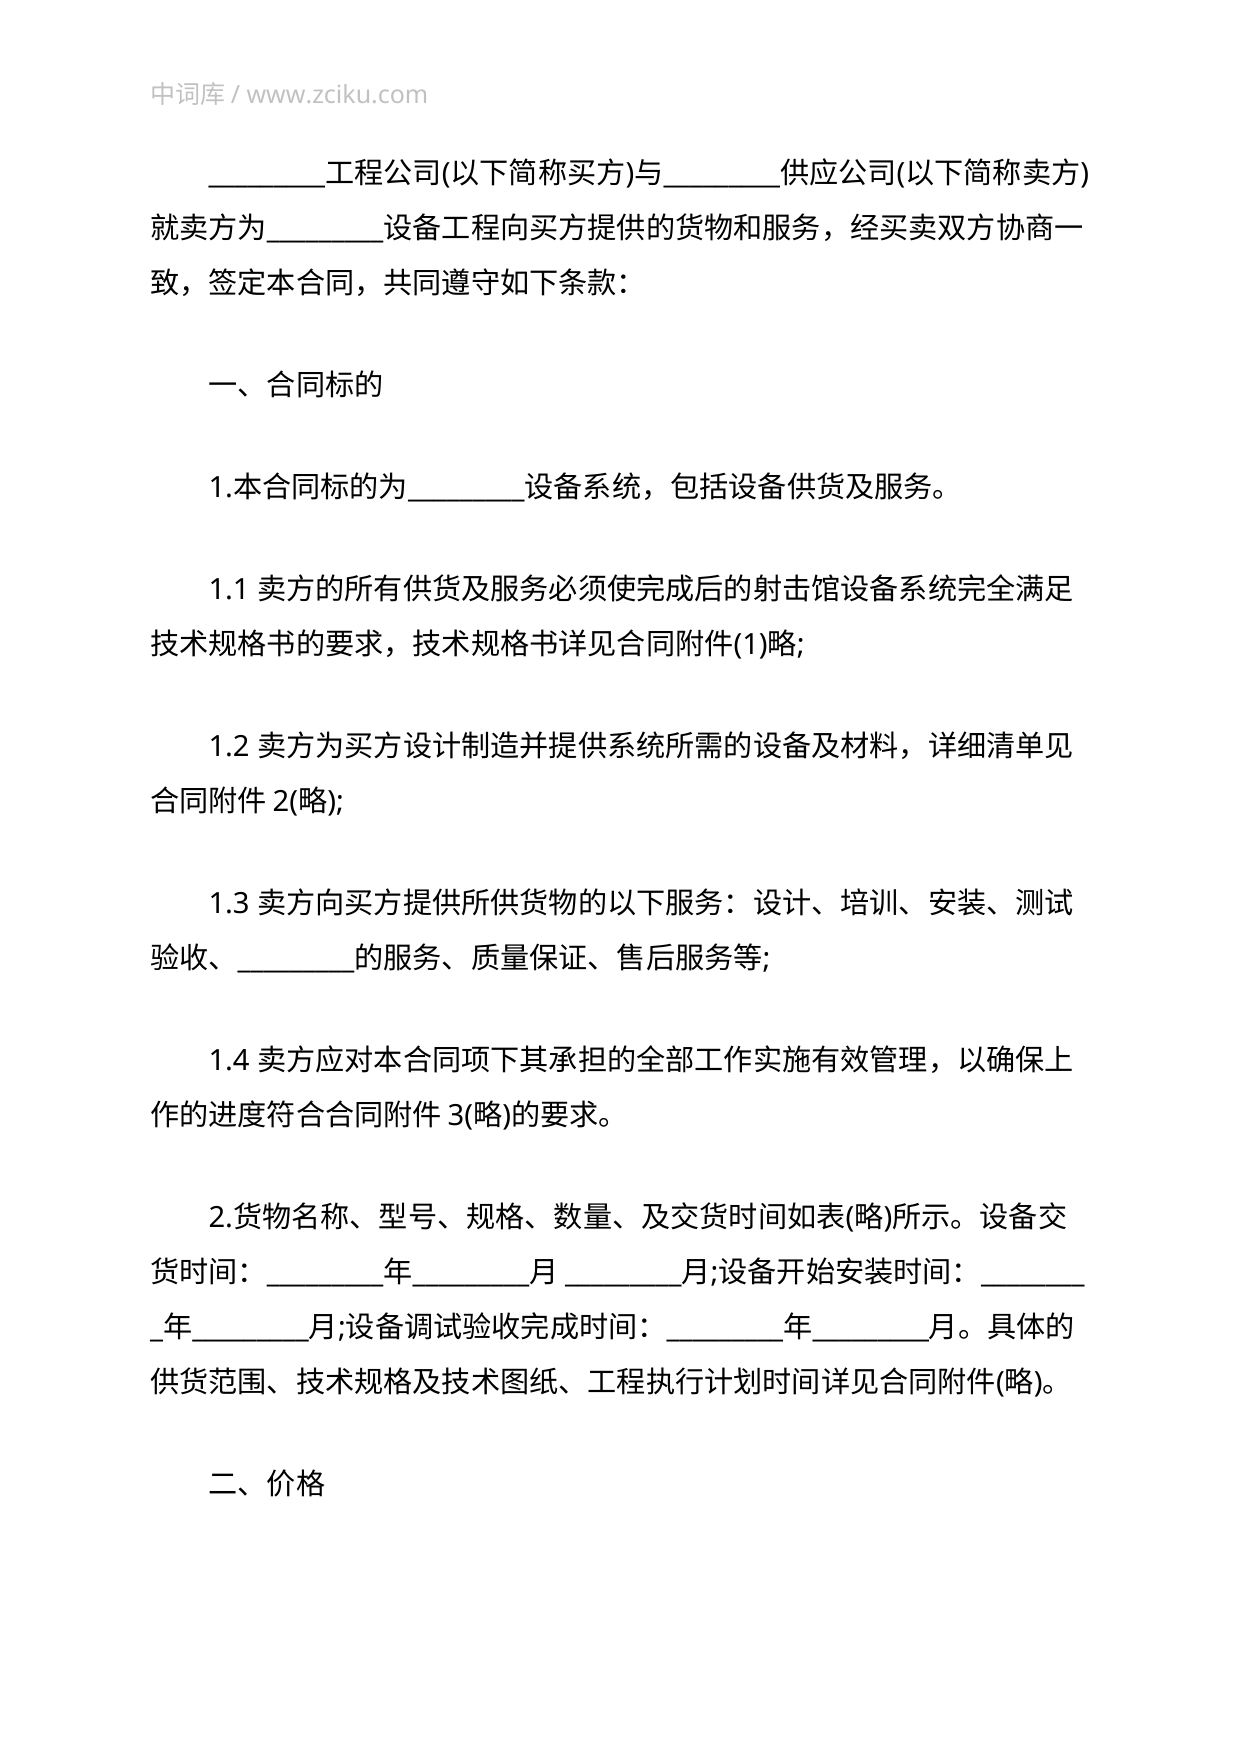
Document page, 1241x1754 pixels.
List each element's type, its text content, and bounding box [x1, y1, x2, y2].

text 1.2 卖方为买方设计制造并提供系统所需的设备及材料，详细清单见合同附件2(略); [150, 722, 1090, 820]
text 一、合同标的 [150, 362, 1090, 404]
text 二、价格 [150, 1460, 1090, 1503]
text 1.4 卖方应对本合同项下其承担的全部工作实施有效管理，以确保上作的进度符合合同附件3(略)的要求。 [150, 1036, 1090, 1134]
text 1.本合同标的为_________设备系统，包括设备供货及服务。 [150, 463, 1090, 506]
text _________工程公司(以下简称买方)与_________供应公司(以下简称卖方)就卖方为_________设备工程向买方提供的货物和服务，经买卖双方协商一致，签定本合同，共同遵守如下条款： [150, 150, 1090, 302]
text 1.1 卖方的所有供货及服务必须使完成后的射击馆设备系统完全满足技术规格书的要求，技术规格书详见合同附件(1)略; [150, 566, 1090, 663]
text 2.货物名称、型号、规格、数量、及交货时间如表(略)所示。设备交货时间：_________年_________月 _________月;设备开始安装时间：_________年_________月;设备调试验收完成时间：_________年_________月。具体的供货范围、技术规格及技术图纸、工程执行计划时间详见合同附件(略)。 [150, 1193, 1090, 1401]
text 1.3 卖方向买方提供所供货物的以下服务：设计、培训、安装、测试验收、_________的服务、质量保证、售后服务等; [150, 879, 1090, 977]
